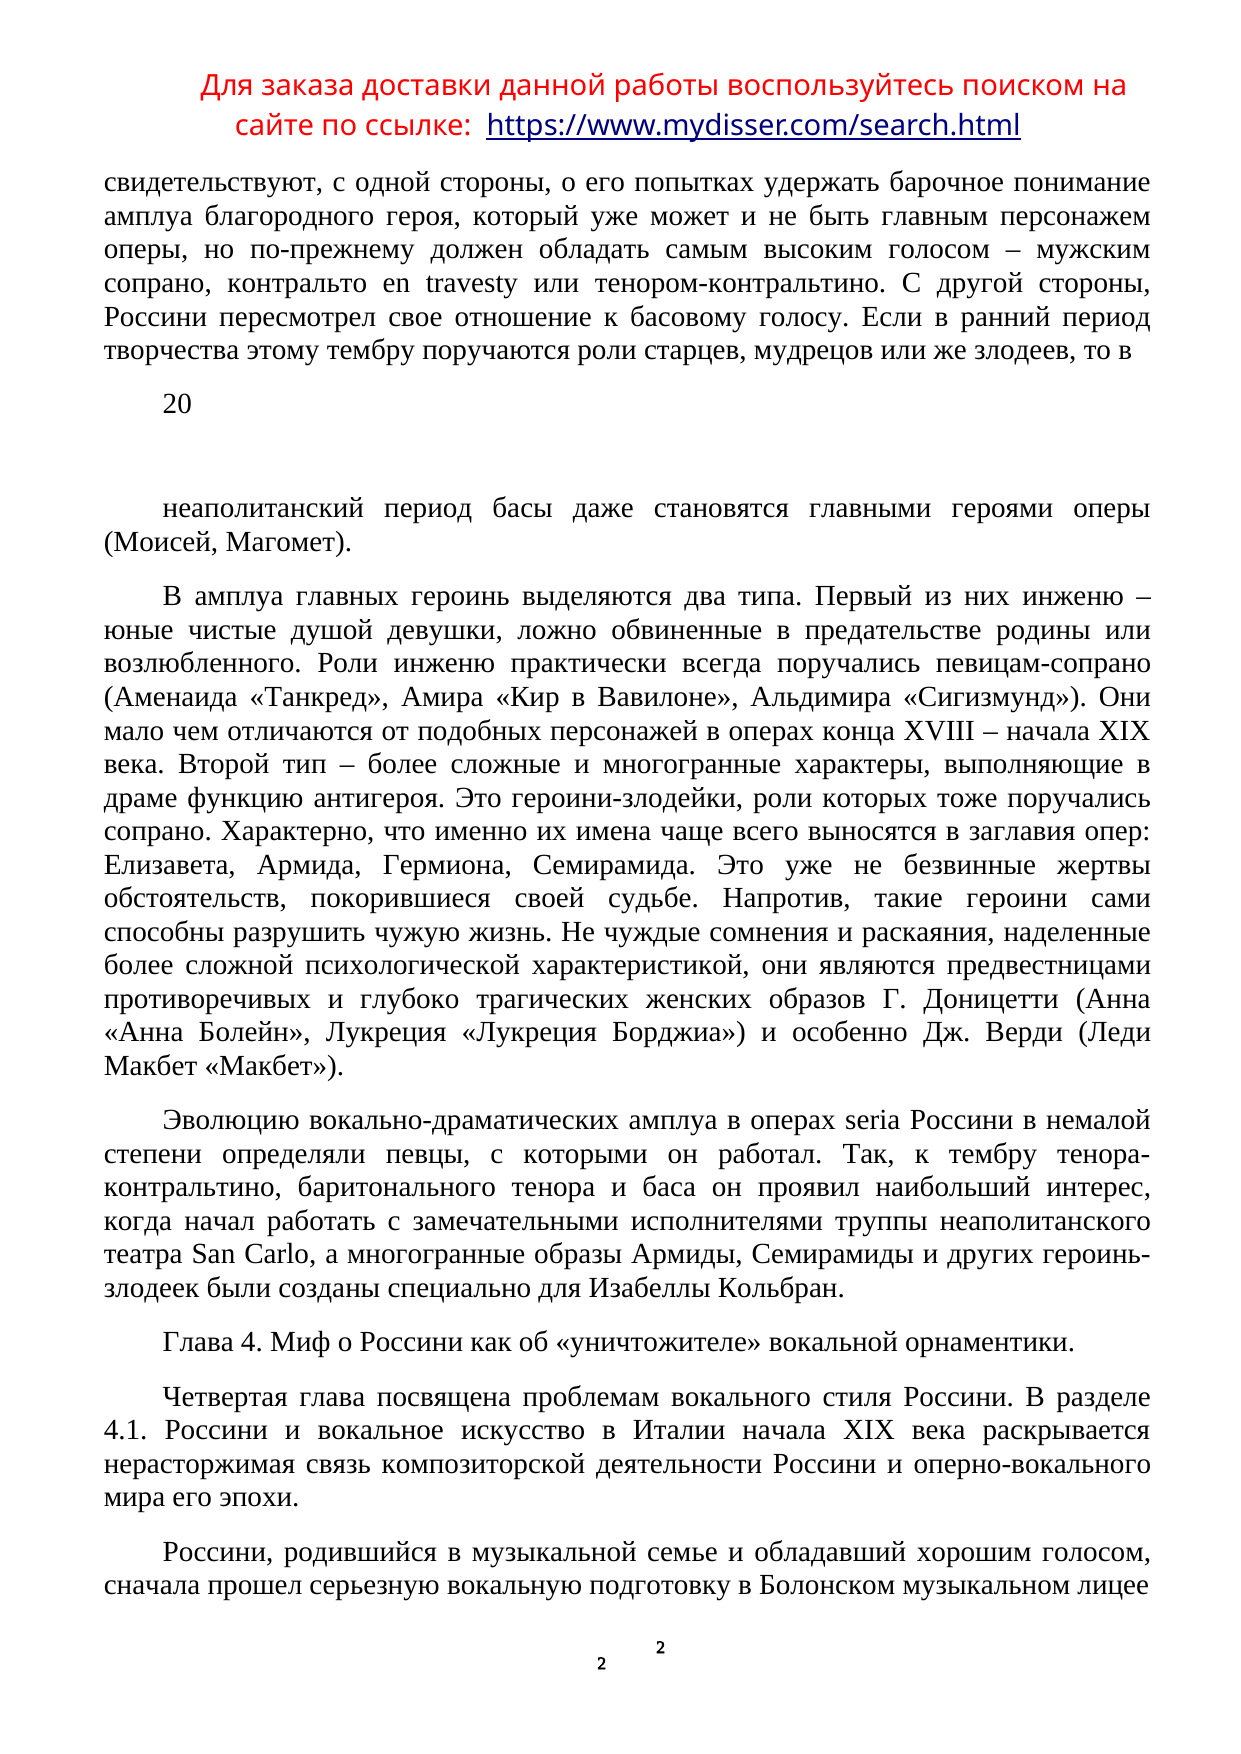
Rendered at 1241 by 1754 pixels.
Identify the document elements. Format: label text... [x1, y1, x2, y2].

text неаполитанский период басы даже становятся главными героями оперы (Моисей, Магомет). [103, 491, 1152, 558]
text Эволюцию вокально-драматических амплуа в операх seria Россини в немалой степени определяли певцы, с которыми он работал. Так, к тембру тенора-контральтино, баритонального тенора и баса он проявил наибольший интерес, когда начал работать с замечательными исполнителями труппы неаполитанского театра San Carlo, а многогранные образы Армиды, Семирамиды и других героинь-злодеек были созданы специально для Изабеллы Кольбран. [103, 1102, 1152, 1304]
text Россини, родившийся в музыкальной семье и обладавший хорошим голосом, сначала прошел серьезную вокальную подготовку в Болонском музыкальном лицее [103, 1534, 1152, 1601]
text В амплуа главных героинь выделяются два типа. Первый из них инженю – юные чистые душой девушки, ложно обвиненные в предательстве родины или возлюбленного. Роли инженю практически всегда поручались певицам-сопрано (Аменаида «Танкред», Амира «Кир в Вавилоне», Альдимира «Сигизмунд»). Они мало чем отличаются от подобных персонажей в операх конца XVIII – начала XIX века. Второй тип – более сложные и многогранные характеры, выполняющие в драме функцию антигероя. Это героини-злодейки, роли которых тоже поручались сопрано. Характерно, что именно их имена чаще всего выносятся в заглавия опер: Елизавета, Армида, Гермиона, Семирамида. Это уже не безвинные жертвы обстоятельств, покорившиеся своей судьбе. Напротив, такие героини сами способны разрушить чужую жизнь. Не чуждые сомнения и раскаяния, наделенные более сложной психологической характеристикой, они являются предвестницами противоречивых и глубоко трагических женских образов Г. Доницетти (Анна «Анна Болейн», Лукреция «Лукреция Борджиа») и особенно Дж. Верди (Леди Макбет «Макбет»). [103, 578, 1152, 1082]
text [103, 164, 1152, 366]
text 20 [103, 387, 1152, 420]
text Четвертая глава посвящена проблемам вокального стиля Россини. В разделе 4.1. Россини и вокальное искусство в Италии начала XIX века раскрывается нерасторжимая связь композиторской деятельности Россини и оперно-вокального мира его эпохи. [103, 1379, 1152, 1513]
text Глава 4. Миф о Россини как об «уничтожителе» вокальной орнаментики. [103, 1324, 1152, 1358]
